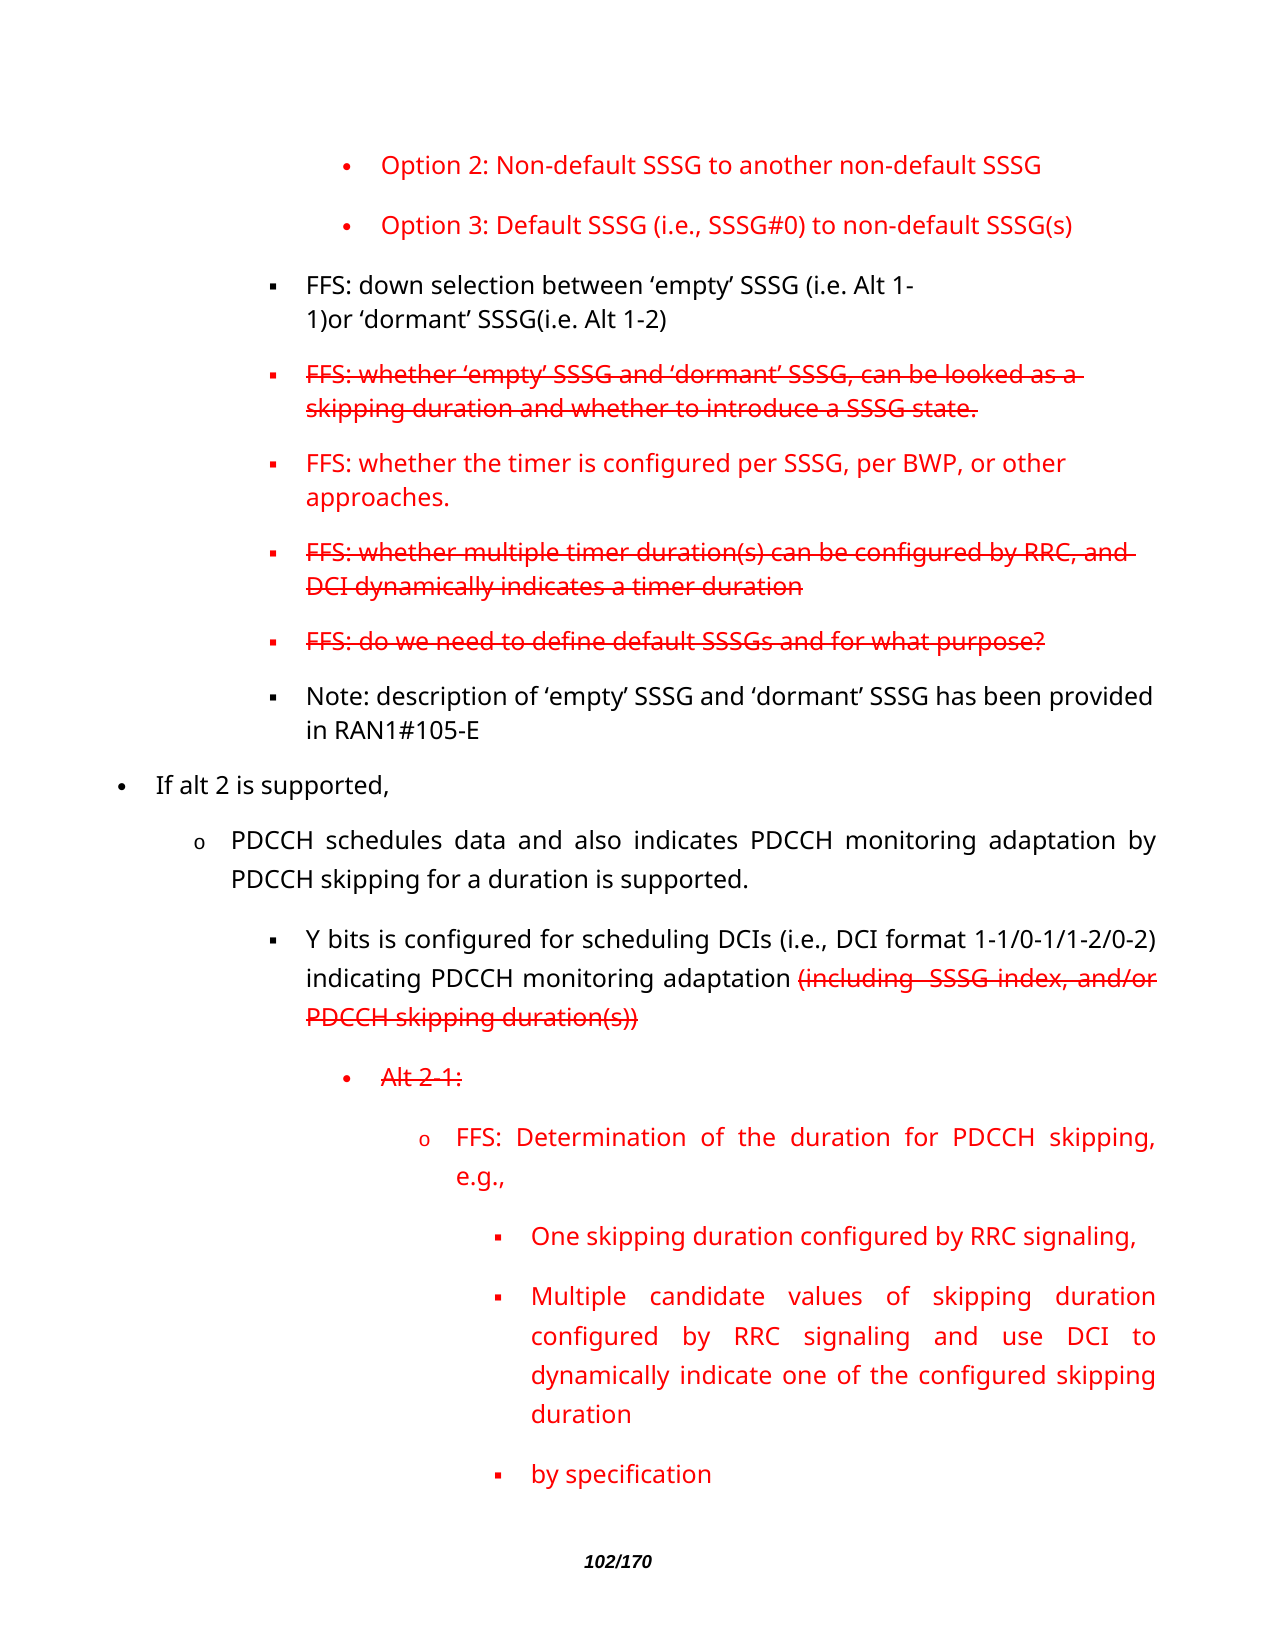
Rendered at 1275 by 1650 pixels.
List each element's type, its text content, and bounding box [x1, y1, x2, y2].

list PDCCH schedules data and also indicates PDCCH monitoring adaptation by PDCCH skipping for a duration is supported. [193, 822, 1157, 896]
list Option 3: Default SSSG (i.e., SSSG#0) to non-default SSSG(s) [343, 208, 1157, 242]
list One skipping duration configured by RRC signaling, [493, 1219, 1157, 1253]
list FFS: whether ‘empty’ SSSG and ‘dormant’ SSSG, can be looked as a skipping duration and whether to introduce a SSSG state. [268, 357, 1157, 425]
list by specification [493, 1456, 1157, 1491]
list Y bits is configured for scheduling DCIs (i.e., DCI format 1-1/0-1/1-2/0-2) indicating PDCCH monitoring adaptation (including SSSG index, and/or PDCCH skipping duration(s)) [268, 921, 1157, 1034]
list Multiple candidate values of skipping duration configured by RRC signaling and use DCI to dynamically indicate one of the configured skipping duration [493, 1279, 1157, 1431]
list Alt 2-1: [343, 1060, 1157, 1094]
list FFS: whether the timer is configured per SSSG, per BWP, or other approaches. [268, 446, 1157, 514]
list FFS: down selection between ‘empty’ SSSG (i.e. Alt 1-1)or ‘dormant’ SSSG(i.e. Alt 1-2) [268, 268, 1157, 336]
list FFS: do we need to define default SSSGs and for what purpose? [268, 623, 1157, 658]
list Option 2: Non-default SSSG to another non-default SSSG [343, 148, 1157, 182]
list If alt 2 is supported, [118, 767, 1157, 801]
list FFS: Determination of the duration for PDCCH skipping, e.g., [418, 1120, 1157, 1193]
list FFS: whether multiple timer duration(s) can be configured by RRC, and DCI dynamically indicates a timer duration [268, 534, 1157, 603]
list Note: description of ‘empty’ SSSG and ‘dormant’ SSSG has been provided in RAN1#105-E [268, 678, 1157, 747]
